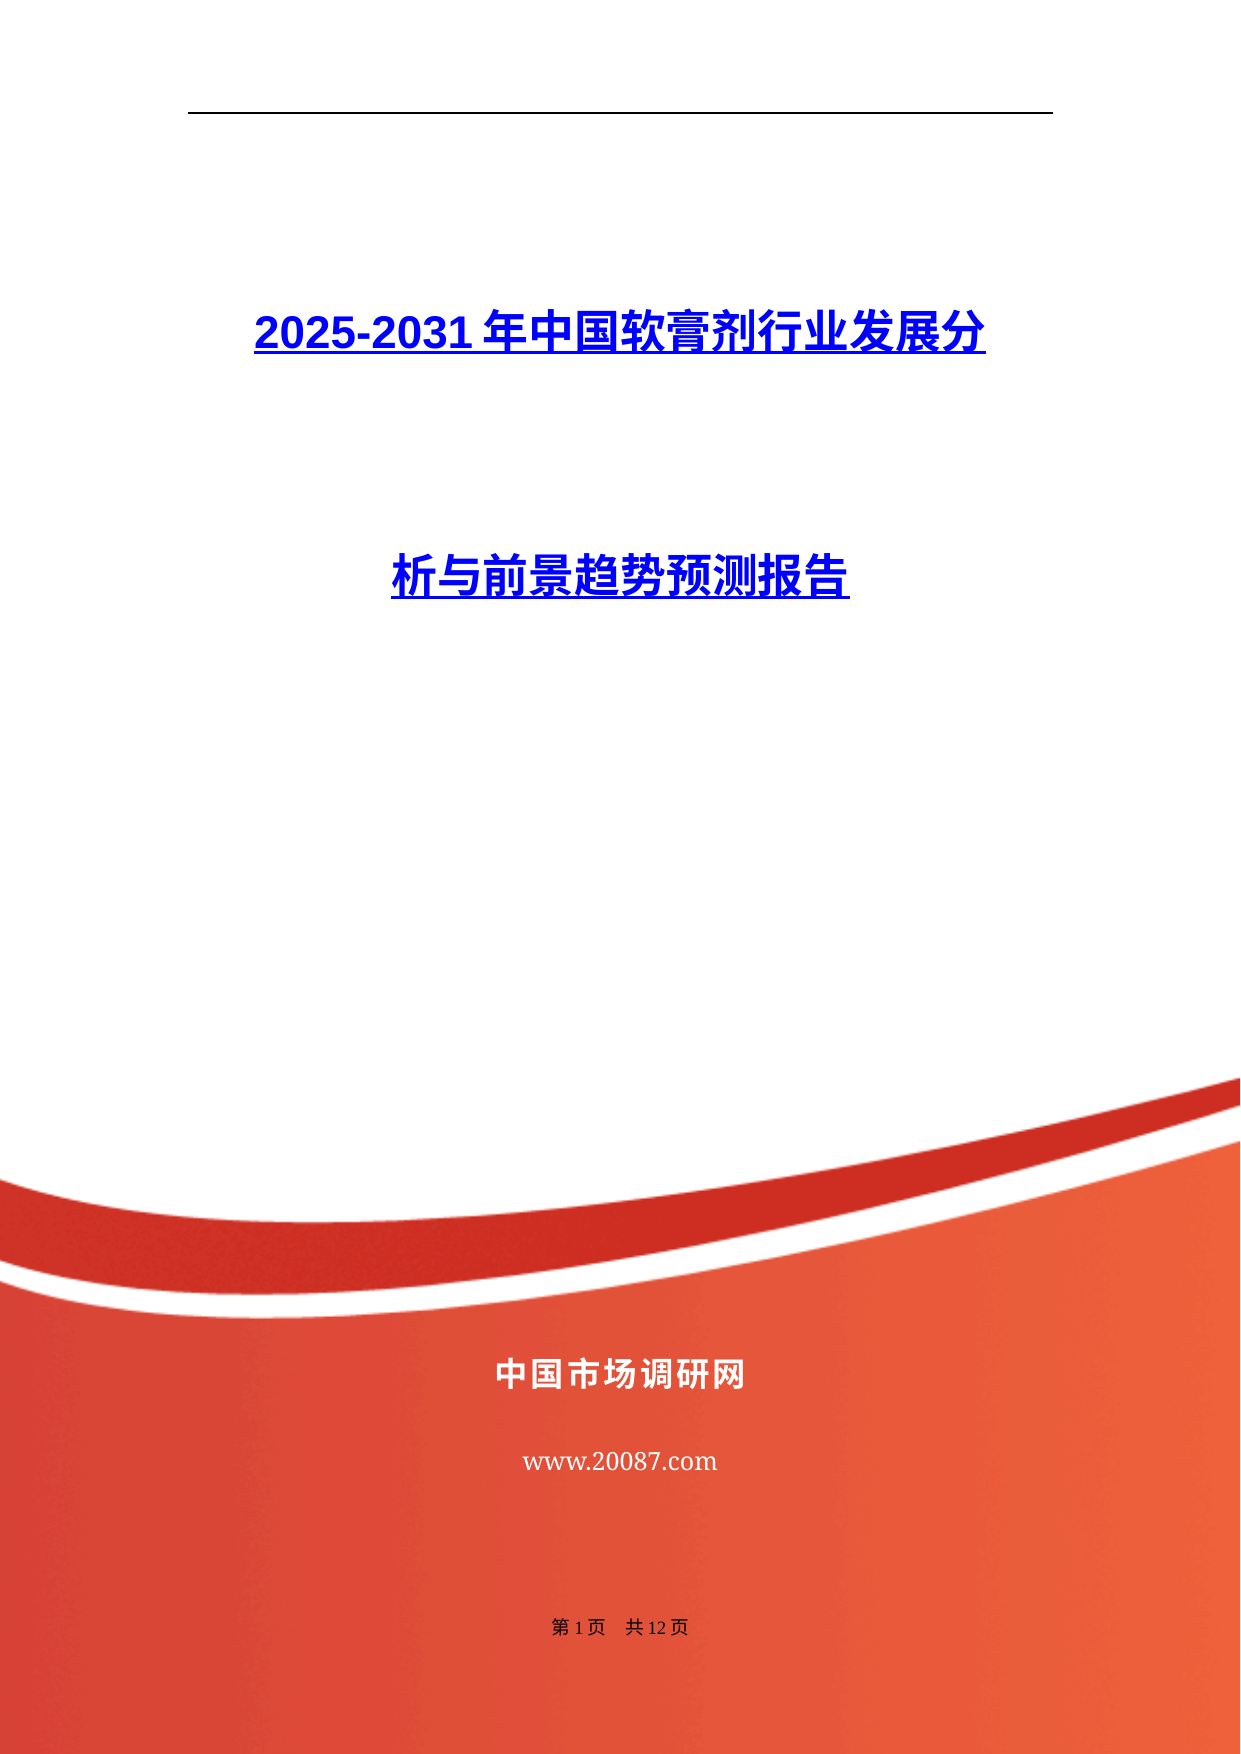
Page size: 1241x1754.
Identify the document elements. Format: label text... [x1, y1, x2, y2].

table_header 2025-2031年中国软膏剂行业发展分析与前景趋势预测报告 [188, 207, 1053, 773]
text www.20087.com [187, 1428, 1053, 1493]
picture [0, 1006, 1241, 1754]
subtitle 中国市场调研网 [187, 1339, 1053, 1404]
